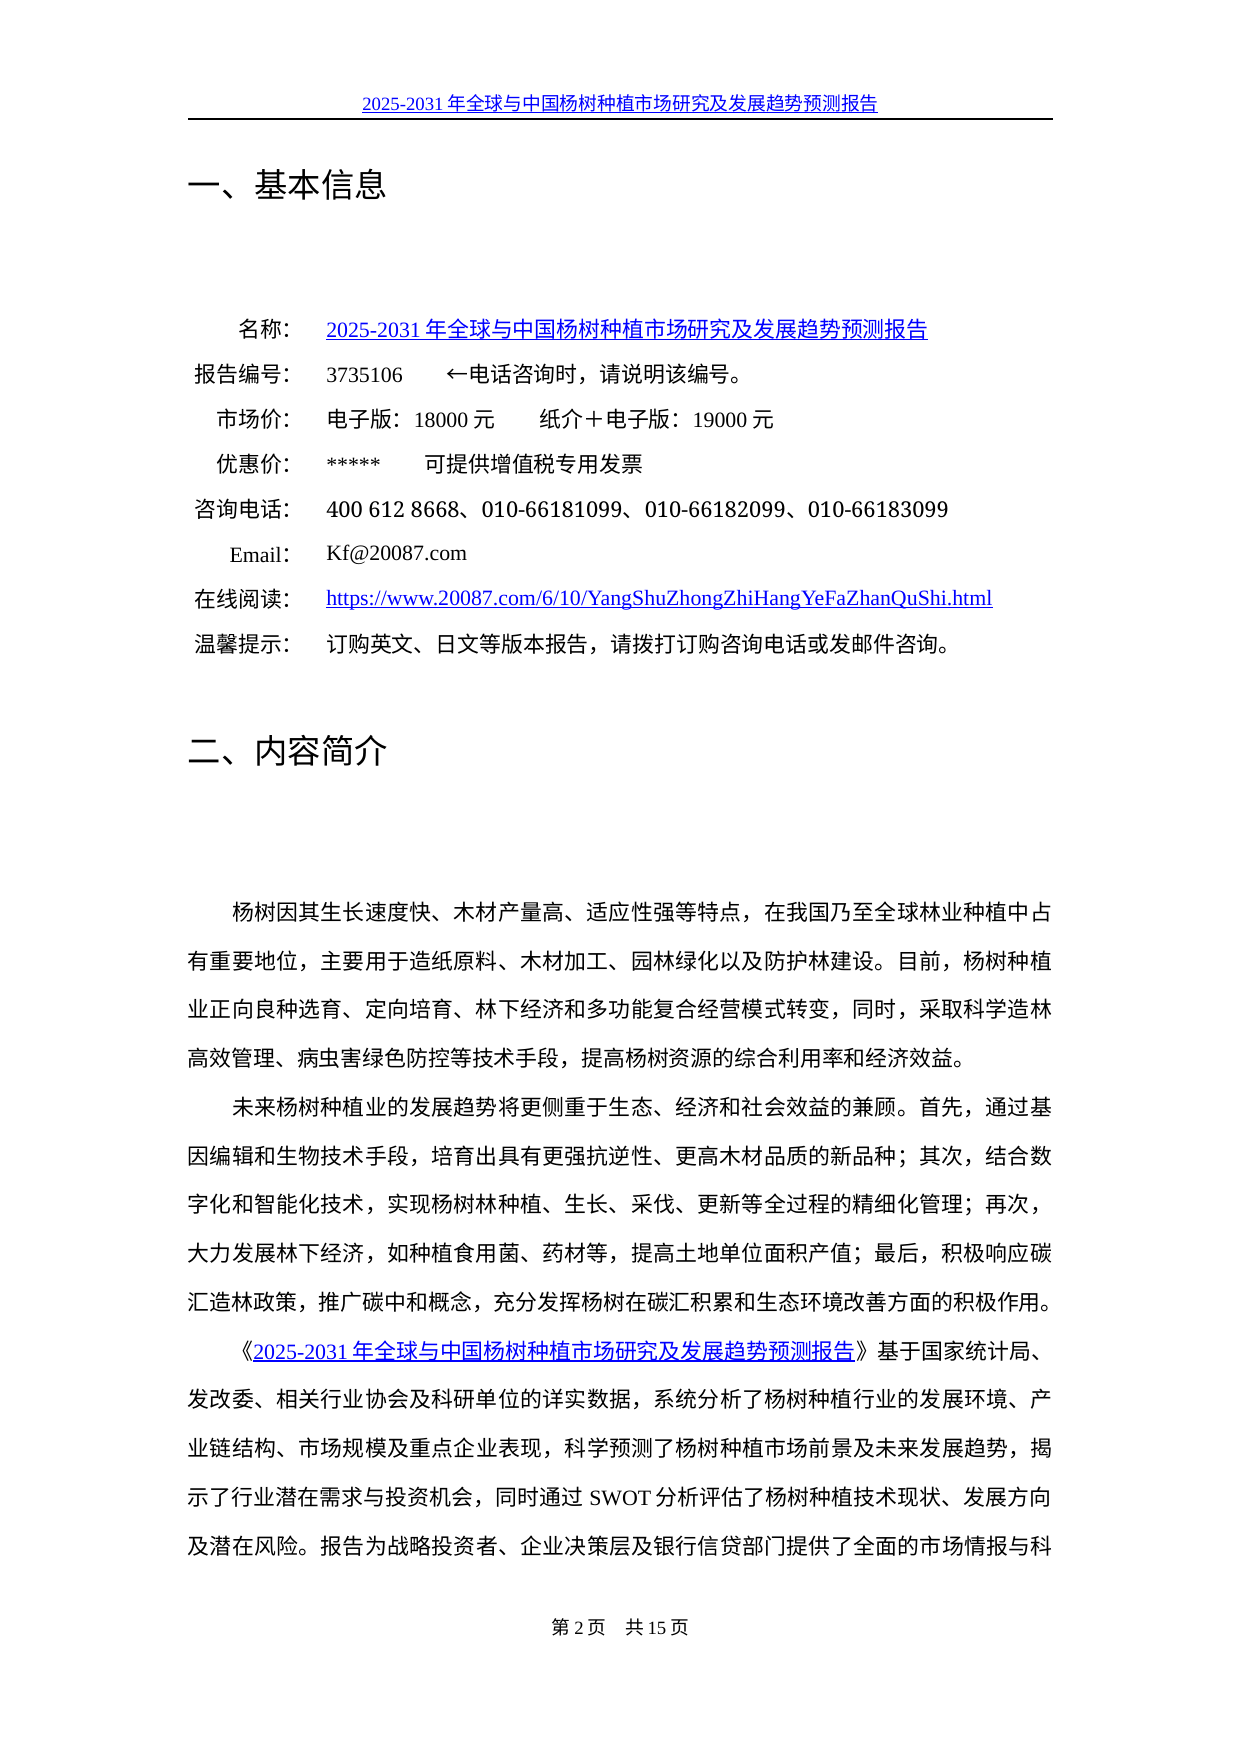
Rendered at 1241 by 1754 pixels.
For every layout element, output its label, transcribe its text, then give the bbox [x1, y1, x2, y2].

table_header 2025-2031年全球与中国杨树种植市场研究及发展趋势预测报告 [315, 312, 1073, 357]
table_cell 400 612 8668、010-66181099、010-66182099、010-66183099 [315, 492, 1073, 537]
title 二、内容简介 [187, 717, 1053, 782]
table_cell 订购英文、日文等版本报告，请拨打订购咨询电话或发邮件咨询。 [315, 627, 1073, 672]
title 一、基本信息 [187, 150, 1053, 215]
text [187, 894, 1053, 1561]
table_cell [315, 582, 1073, 627]
table_cell 市场价： [167, 402, 315, 447]
table_cell 电子版：18000 元 纸介＋电子版：19000 元 [315, 402, 1073, 447]
table_cell 报告编号： [167, 357, 315, 402]
table_cell ***** 可提供增值税专用发票 [315, 447, 1073, 492]
table_cell 3735106 ←电话咨询时，请说明该编号。 [315, 357, 1073, 402]
table_cell 温馨提示： [167, 627, 315, 672]
table_cell 在线阅读： [167, 582, 315, 627]
table_cell 优惠价： [167, 447, 315, 492]
table_cell 咨询电话： [167, 492, 315, 537]
table_cell Kf@20087.com [315, 537, 1073, 582]
table_header 名称： [167, 312, 315, 357]
table_cell Email： [167, 537, 315, 582]
